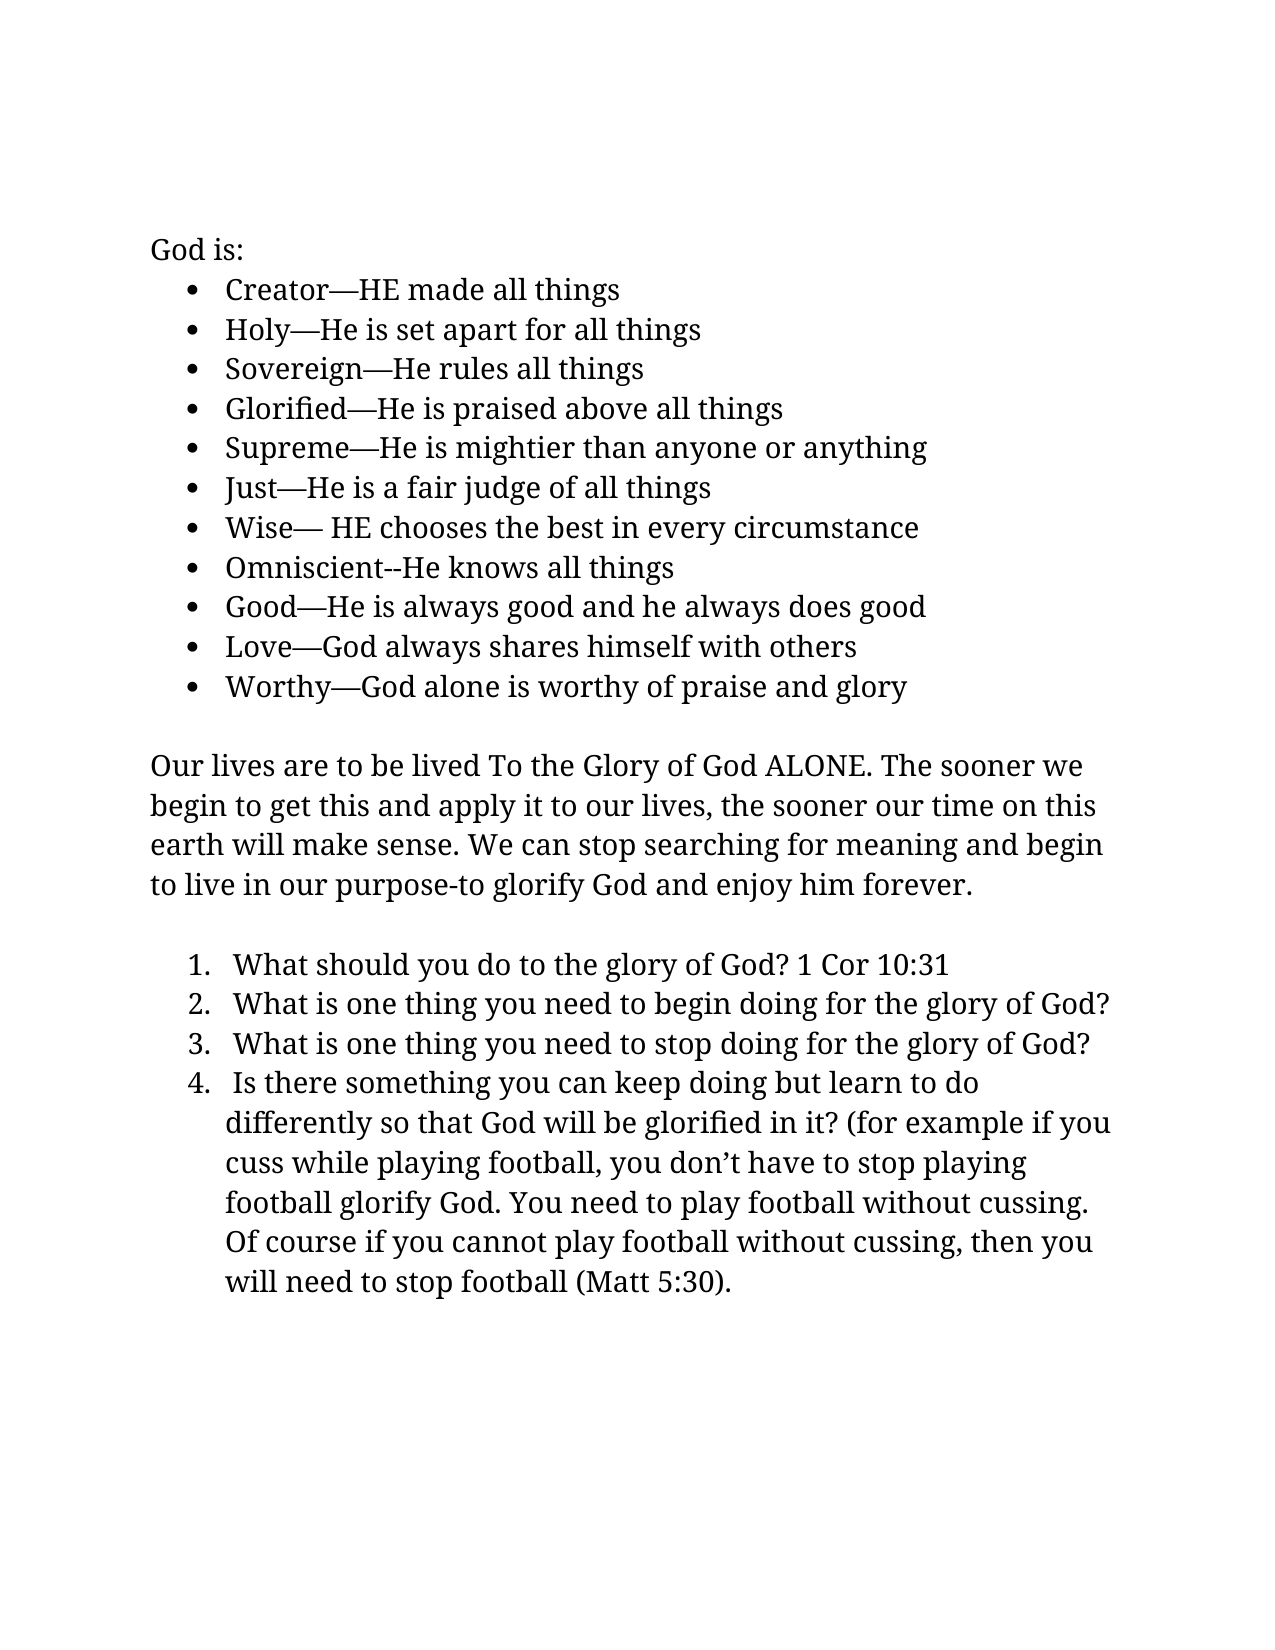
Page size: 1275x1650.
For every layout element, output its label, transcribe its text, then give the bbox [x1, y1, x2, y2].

list Holy—He is set apart for all things [187, 309, 1125, 348]
list Supreme—He is mightier than anyone or anything [187, 428, 1125, 467]
list Love—God always shares himself with others [187, 626, 1125, 666]
list Is there something you can keep doing but learn to do differently so that God will be glorified in it? (for example if you cuss while playing football, you don’t have to stop playing football glorify God. You need to play football without cussing. Of course if you cannot play football without cussing, then you will need to stop football (Matt 5:30). [187, 1063, 1125, 1301]
list Glorified—He is praised above all things [187, 388, 1125, 428]
list What is one thing you need to stop doing for the glory of God? [187, 1023, 1125, 1063]
list Wise— HE chooses the best in every circumstance [187, 507, 1125, 547]
text Our lives are to be lived To the Glory of God ALONE. The sooner we begin to get this and apply it to our lives, the sooner our time on this earth will make sense. We can stop searching for meaning and begin to live in our purpose-to glorify God and enjoy him forever. [150, 745, 1125, 904]
list Sovereign—He rules all things [187, 348, 1125, 388]
list Good—He is always good and he always does good [187, 587, 1125, 626]
list Creator—HE made all things [187, 269, 1125, 309]
list What should you do to the glory of God? 1 Cor 10:31 [187, 944, 1125, 983]
list What is one thing you need to begin doing for the glory of God? [187, 983, 1125, 1023]
list Worthy—God alone is worthy of praise and glory [187, 666, 1125, 706]
list Omniscient--He knows all things [187, 547, 1125, 587]
text God is: [150, 229, 1125, 269]
list Just—He is a fair judge of all things [187, 467, 1125, 507]
